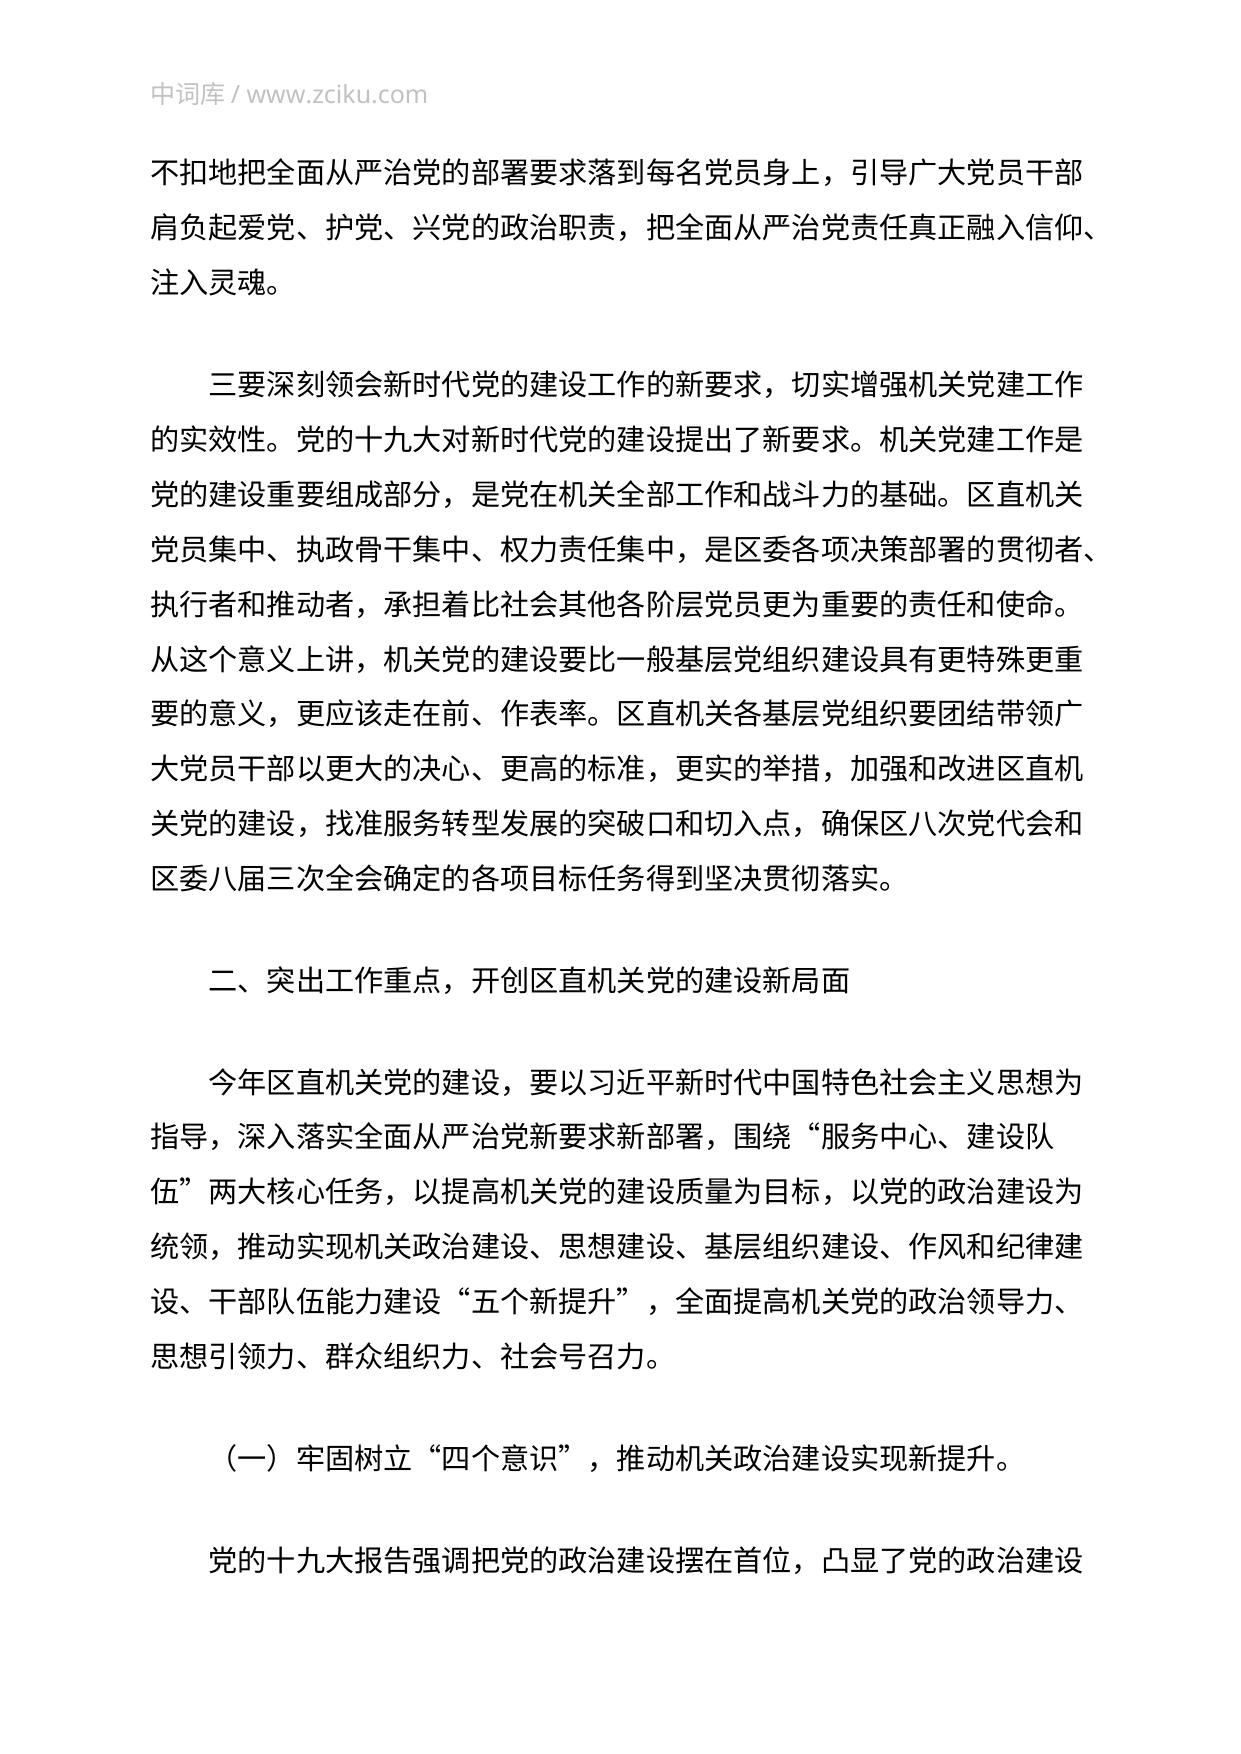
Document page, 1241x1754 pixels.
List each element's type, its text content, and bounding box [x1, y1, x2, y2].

text 三要深刻领会新时代党的建设工作的新要求，切实增强机关党建工作的实效性。党的十九大对新时代党的建设提出了新要求。机关党建工作是党的建设重要组成部分，是党在机关全部工作和战斗力的基础。区直机关党员集中、执政骨干集中、权力责任集中，是区委各项决策部署的贯彻者、执行者和推动者，承担着比社会其他各阶层党员更为重要的责任和使命。从这个意义上讲，机关党的建设要比一般基层党组织建设具有更特殊更重要的意义，更应该走在前、作表率。区直机关各基层党组织要团结带领广大党员干部以更大的决心、更高的标准，更实的举措，加强和改进区直机关党的建设，找准服务转型发展的突破口和切入点，确保区八次党代会和区委八届三次全会确定的各项目标任务得到坚决贯彻落实。 [150, 362, 1090, 898]
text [150, 1537, 1090, 1579]
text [150, 150, 1090, 302]
text 今年区直机关党的建设，要以习近平新时代中国特色社会主义思想为指导，深入落实全面从严治党新要求新部署，围绕“服务中心、建设队伍”两大核心任务，以提高机关党的建设质量为目标，以党的政治建设为统领，推动实现机关政治建设、思想建设、基层组织建设、作风和纪律建设、干部队伍能力建设“五个新提升”，全面提高机关党的政治领导力、思想引领力、群众组织力、社会号召力。 [150, 1059, 1090, 1376]
text 二、突出工作重点，开创区直机关党的建设新局面 [150, 957, 1090, 1000]
text （一）牢固树立“四个意识”，推动机关政治建设实现新提升。 [150, 1435, 1090, 1478]
